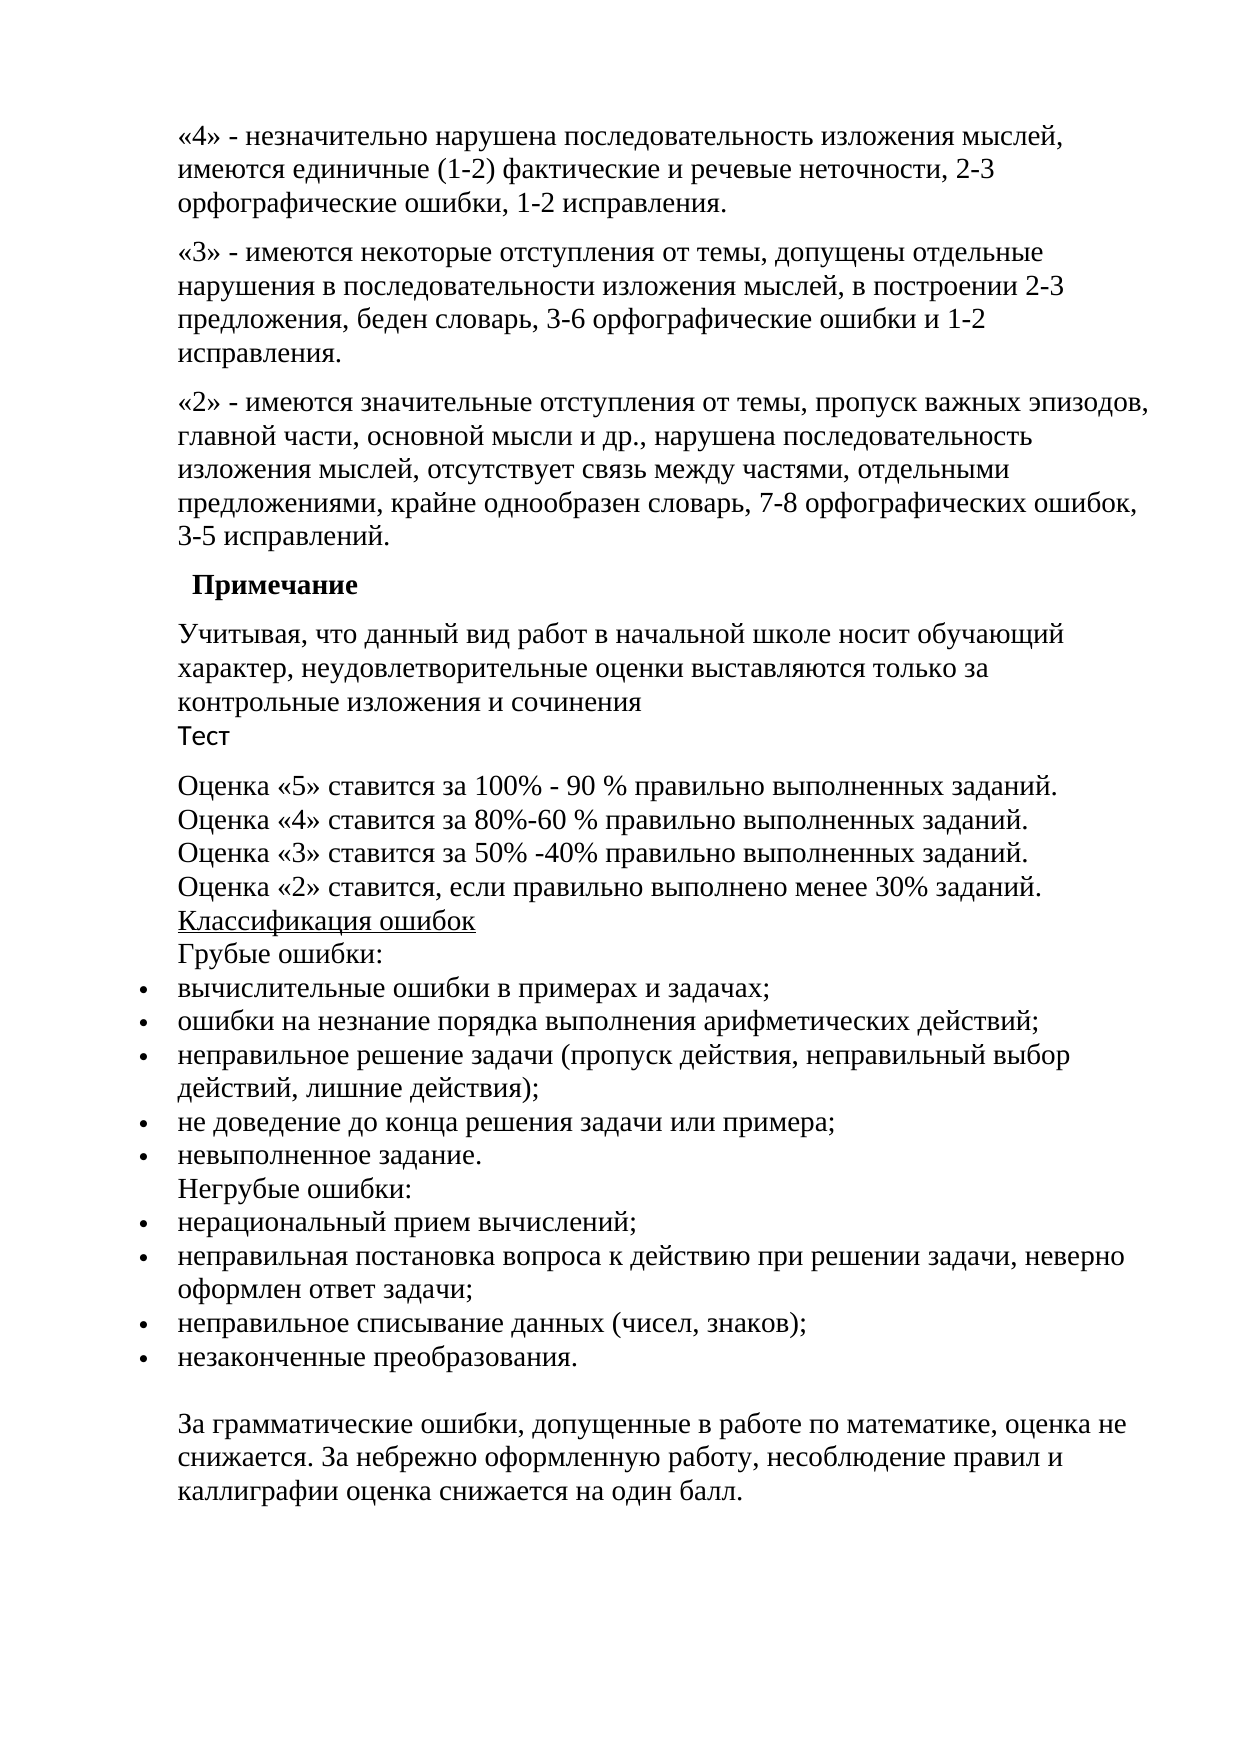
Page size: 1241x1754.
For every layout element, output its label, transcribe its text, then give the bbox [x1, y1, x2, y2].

list неправильное списывание данных (чисел, знаков); [140, 1305, 1152, 1339]
text Примечание [177, 567, 1152, 601]
list неправильная постановка вопроса к действию при решении задачи, неверно оформлен ответ задачи; [140, 1238, 1152, 1305]
text «2» - имеются значительные отступления от темы, пропуск важных эпизодов, главной части, основной мысли и др., нарушена последовательность изложения мыслей, отсутствует связь между частями, отдельными предложениями, крайне однообразен словарь, 7-8 орфографических ошибок, 3-5 исправлений. [177, 384, 1152, 552]
text Оценка «2» ставится, если правильно выполнено менее 30% заданий. [177, 869, 1152, 903]
text «3» - имеются некоторые отступления от темы, допущены отдельные нарушения в последовательности изложения мыслей, в построении 2-3 предложения, беден словарь, 3-6 орфографические ошибки и 1-2 исправления. [177, 234, 1152, 368]
text Оценка «4» ставится за 80%-60 % правильно выполненных заданий. [177, 802, 1152, 836]
list незаконченные преобразования. [140, 1339, 1152, 1372]
text Грубые ошибки: [177, 936, 1152, 970]
text Негрубые ошибки: [177, 1171, 1152, 1204]
text Классификация ошибок [177, 903, 1152, 936]
text Оценка «3» ставится за 50% -40% правильно выполненных заданий. [177, 836, 1152, 869]
list вычислительные ошибки в примерах и задачах; [140, 970, 1152, 1003]
list неправильное решение задачи (пропуск действия, неправильный выбор действий, лишние действия); [140, 1037, 1152, 1104]
list невыполненное задание. [140, 1137, 1152, 1171]
list ошибки на незнание порядка выполнения арифметических действий; [140, 1003, 1152, 1037]
text «4» - незначительно нарушена последовательность изложения мыслей, имеются единичные (1-2) фактические и речевые неточности, 2-3 орфографические ошибки, 1-2 исправления. [177, 118, 1152, 219]
list не доведение до конца решения задачи или примера; [140, 1104, 1152, 1137]
text Учитывая, что данный вид работ в начальной школе носит обучающий характер, неудовлетворительные оценки выставляются только за контрольные изложения и сочинения Тест [177, 617, 1152, 753]
text За грамматические ошибки, допущенные в работе по математике, оценка не снижается. За небрежно оформленную работу, несоблюдение правил и каллиграфии оценка снижается на один балл. [177, 1406, 1152, 1506]
text Оценка «5» ставится за 100% - 90 % правильно выполненных заданий. [177, 768, 1152, 802]
list нерациональный прием вычислений; [140, 1204, 1152, 1238]
